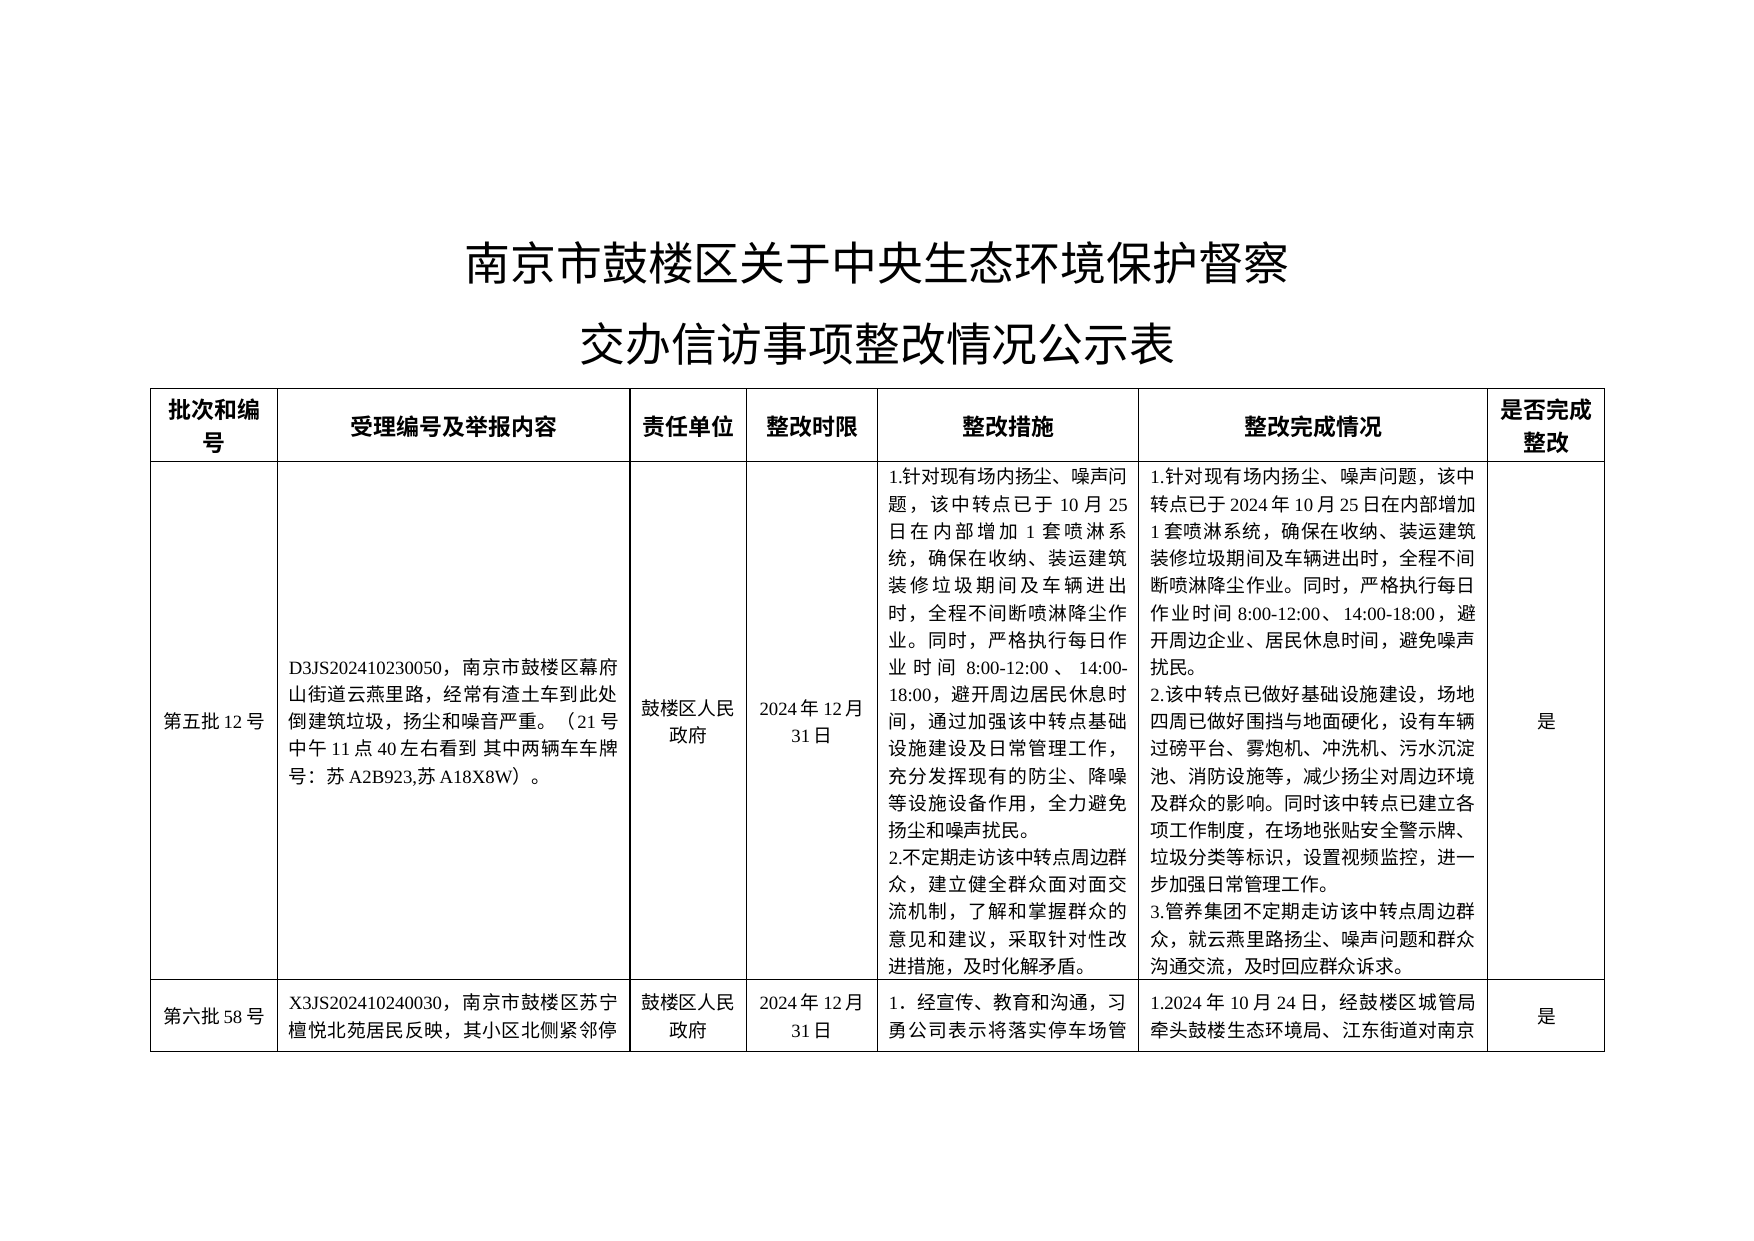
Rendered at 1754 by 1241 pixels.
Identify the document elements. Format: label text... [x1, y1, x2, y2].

table_header 批次和编号 [151, 389, 277, 461]
table_cell 2024年12月31日 [747, 462, 877, 979]
table_header 是否完成整改 [1488, 389, 1604, 461]
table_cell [878, 980, 1138, 1051]
table_cell 是 [1488, 462, 1604, 979]
table_cell 1.针对现有场内扬尘、噪声问题，该中转点已于2024年10月25日在内部增加1套喷淋系统，确保在收纳、装运建筑装修垃圾期间及车辆进出时，全程不间断喷淋降尘作业。同时，严格执行每日作业时间8:00-12:00、14:00-18:00，避开周边企业、居民休息时间，避免噪声扰民。 2.该中转点已做好基础设施建设，场地四周已做好围挡与地面硬化，设有车辆过磅平台、雾炮机、冲洗机、污水沉淀池、消防设施等，减少扬尘对周边环境及群众的影响。同时该中转点已建立各项工作制度，在场地张贴安全警示牌、垃圾分类等标识，设置视频监控，进一步加强日常管理工作。 3.管养集团不定期走访该中转点周边群众，就云燕里路扬尘、噪声问题和群众沟通交流，及时回应群众诉求。 [1139, 462, 1487, 979]
table_cell D3JS202410230050，南京市鼓楼区幕府山街道云燕里路，经常有渣土车到此处倒建筑垃圾，扬尘和噪音严重。（21号中午11点40左右看到 其中两辆车车牌号：苏A2B923,苏A18X8W）。 [278, 462, 629, 979]
table_cell 鼓楼区人民政府 [631, 980, 746, 1051]
text 南京市鼓楼区关于中央生态环境保护督察 [150, 226, 1604, 294]
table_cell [278, 980, 629, 1051]
table_header 受理编号及举报内容 [278, 389, 629, 461]
table_cell 是 [1488, 980, 1604, 1051]
table_header 整改时限 [747, 389, 877, 461]
table_header 整改完成情况 [1139, 389, 1487, 461]
text 交办信访事项整改情况公示表 [150, 307, 1604, 376]
table_cell 第五批12号 [151, 462, 277, 979]
table_cell 第六批58号 [151, 980, 277, 1051]
table_cell 1.针对现有场内扬尘、噪声问题，该中转点已于10月25日在内部增加1套喷淋系统，确保在收纳、装运建筑装修垃圾期间及车辆进出时，全程不间断喷淋降尘作业。同时，严格执行每日作业时间8:00-12:00、14:00-18:00，避开周边居民休息时间，通过加强该中转点基础设施建设及日常管理工作，充分发挥现有的防尘、降噪等设施设备作用，全力避免扬尘和噪声扰民。 2.不定期走访该中转点周边群众，建立健全群众面对面交流机制，了解和掌握群众的意见和建议，采取针对性改进措施，及时化解矛盾。 [878, 462, 1138, 979]
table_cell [1139, 980, 1487, 1051]
table_cell 2024年12月31日 [747, 980, 877, 1051]
table_cell 鼓楼区人民政府 [631, 462, 746, 979]
table_header 责任单位 [631, 389, 746, 461]
table_header 整改措施 [878, 389, 1138, 461]
